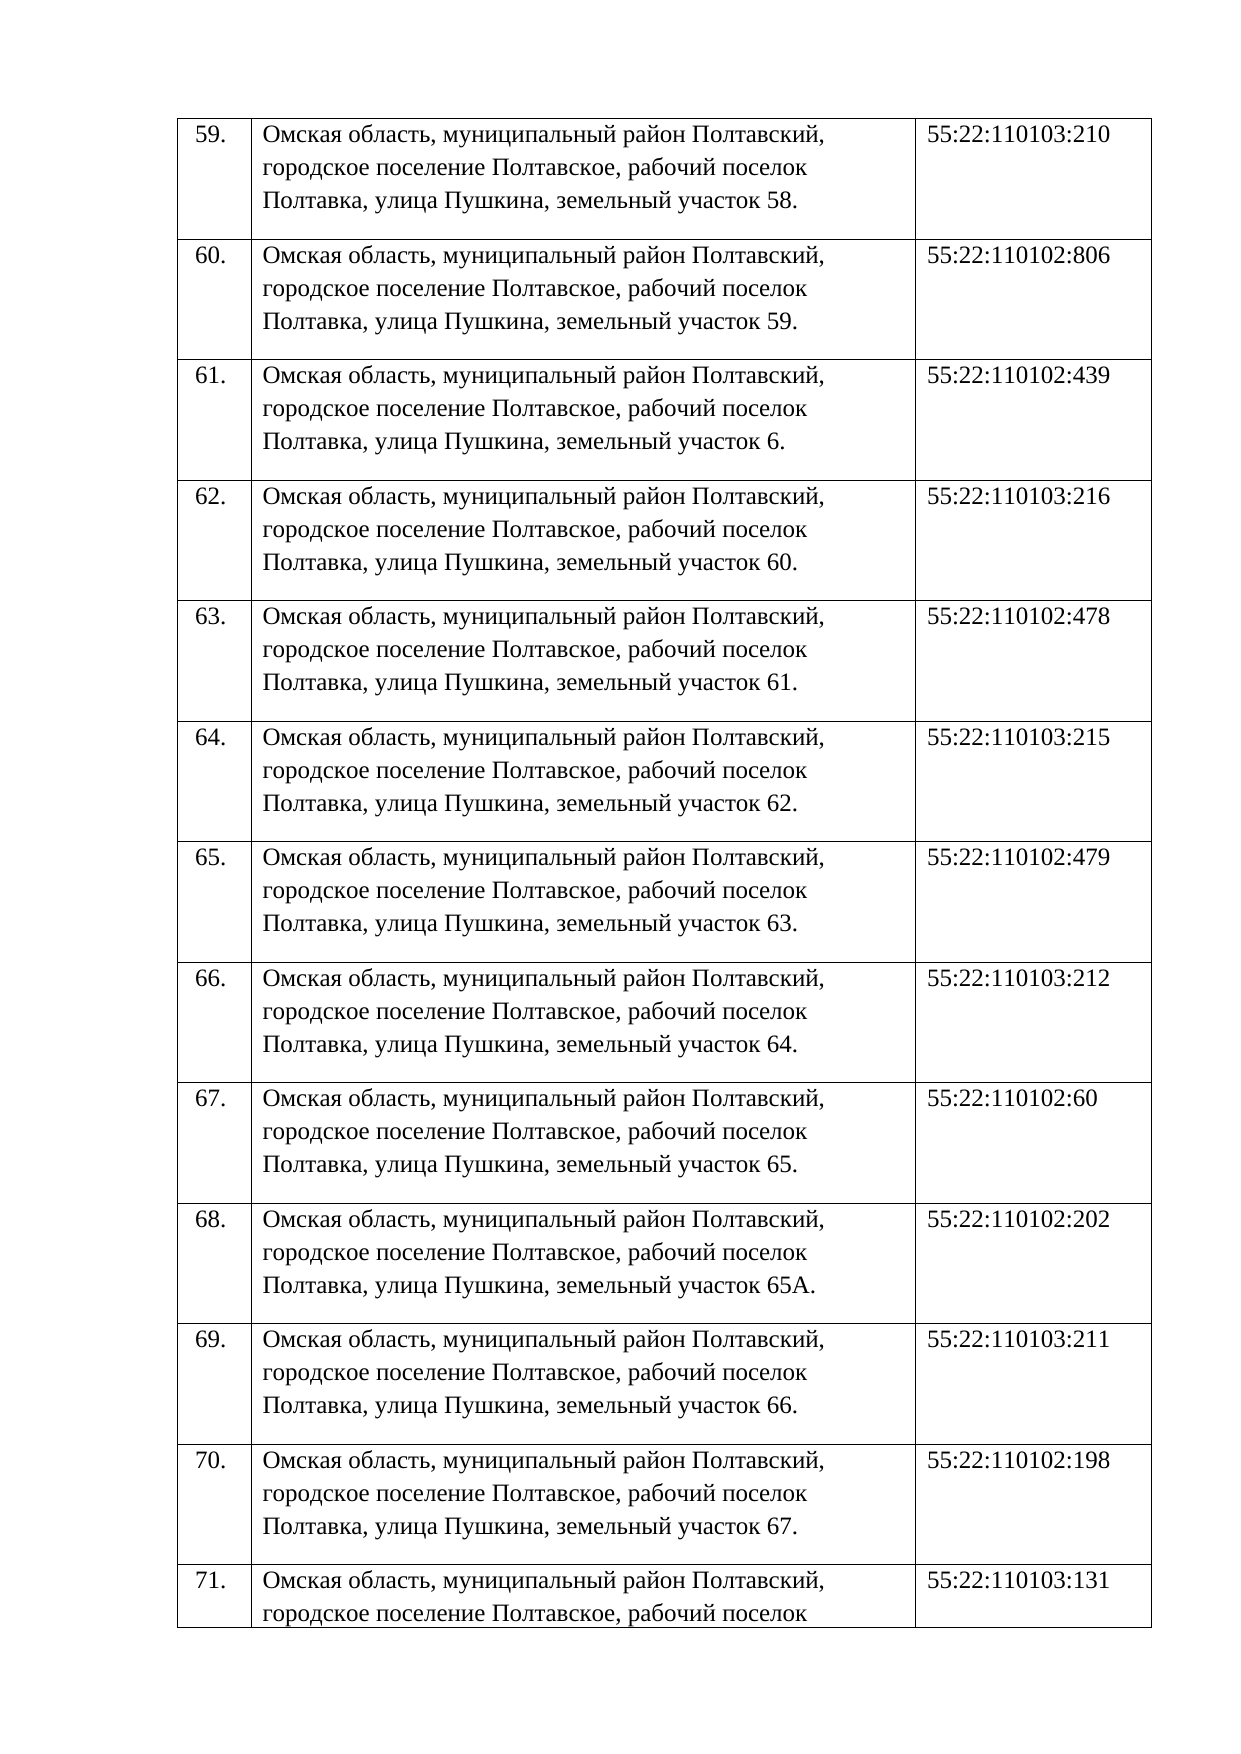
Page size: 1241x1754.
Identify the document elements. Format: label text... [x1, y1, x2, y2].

table_cell Омская область, муниципальный район Полтавский, городское поселение Полтавское, рабочий поселок Полтавка, улица Пушкина, земельный участок 63. [252, 842, 915, 962]
table_cell 55:22:110103:131 [916, 1565, 1151, 1627]
table_cell [178, 601, 251, 721]
table_cell 55:22:110102:202 [916, 1204, 1151, 1323]
table_cell [178, 481, 251, 600]
table_cell [178, 240, 251, 359]
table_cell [252, 1565, 915, 1627]
table_cell [178, 1565, 251, 1627]
table_cell [178, 1083, 251, 1203]
table_cell Омская область, муниципальный район Полтавский, городское поселение Полтавское, рабочий поселок Полтавка, улица Пушкина, земельный участок 59. [252, 240, 915, 359]
table_cell [178, 963, 251, 1082]
table_cell [178, 119, 251, 239]
table_cell 55:22:110102:806 [916, 240, 1151, 359]
table_cell [178, 842, 251, 962]
table_cell Омская область, муниципальный район Полтавский, городское поселение Полтавское, рабочий поселок Полтавка, улица Пушкина, земельный участок 58. [252, 119, 915, 239]
table_cell 55:22:110102:478 [916, 601, 1151, 721]
table_cell Омская область, муниципальный район Полтавский, городское поселение Полтавское, рабочий поселок Полтавка, улица Пушкина, земельный участок 65. [252, 1083, 915, 1203]
table_cell 55:22:110103:211 [916, 1324, 1151, 1444]
table_cell 55:22:110103:215 [916, 722, 1151, 841]
table_cell 55:22:110103:216 [916, 481, 1151, 600]
table_cell Омская область, муниципальный район Полтавский, городское поселение Полтавское, рабочий поселок Полтавка, улица Пушкина, земельный участок 60. [252, 481, 915, 600]
table_cell Омская область, муниципальный район Полтавский, городское поселение Полтавское, рабочий поселок Полтавка, улица Пушкина, земельный участок 6. [252, 360, 915, 480]
table_cell Омская область, муниципальный район Полтавский, городское поселение Полтавское, рабочий поселок Полтавка, улица Пушкина, земельный участок 65А. [252, 1204, 915, 1323]
table_cell 55:22:110102:198 [916, 1445, 1151, 1564]
table_cell [178, 1324, 251, 1444]
table_cell 55:22:110103:212 [916, 963, 1151, 1082]
table_cell 55:22:110102:479 [916, 842, 1151, 962]
table_cell [178, 1445, 251, 1564]
table_cell 55:22:110103:210 [916, 119, 1151, 239]
table_cell 55:22:110102:439 [916, 360, 1151, 480]
table_cell Омская область, муниципальный район Полтавский, городское поселение Полтавское, рабочий поселок Полтавка, улица Пушкина, земельный участок 67. [252, 1445, 915, 1564]
table_cell 55:22:110102:60 [916, 1083, 1151, 1203]
table_cell Омская область, муниципальный район Полтавский, городское поселение Полтавское, рабочий поселок Полтавка, улица Пушкина, земельный участок 66. [252, 1324, 915, 1444]
table_cell [178, 1204, 251, 1323]
table_cell Омская область, муниципальный район Полтавский, городское поселение Полтавское, рабочий поселок Полтавка, улица Пушкина, земельный участок 64. [252, 963, 915, 1082]
table_cell Омская область, муниципальный район Полтавский, городское поселение Полтавское, рабочий поселок Полтавка, улица Пушкина, земельный участок 62. [252, 722, 915, 841]
table_cell Омская область, муниципальный район Полтавский, городское поселение Полтавское, рабочий поселок Полтавка, улица Пушкина, земельный участок 61. [252, 601, 915, 721]
table_cell [178, 722, 251, 841]
table_cell [178, 360, 251, 480]
